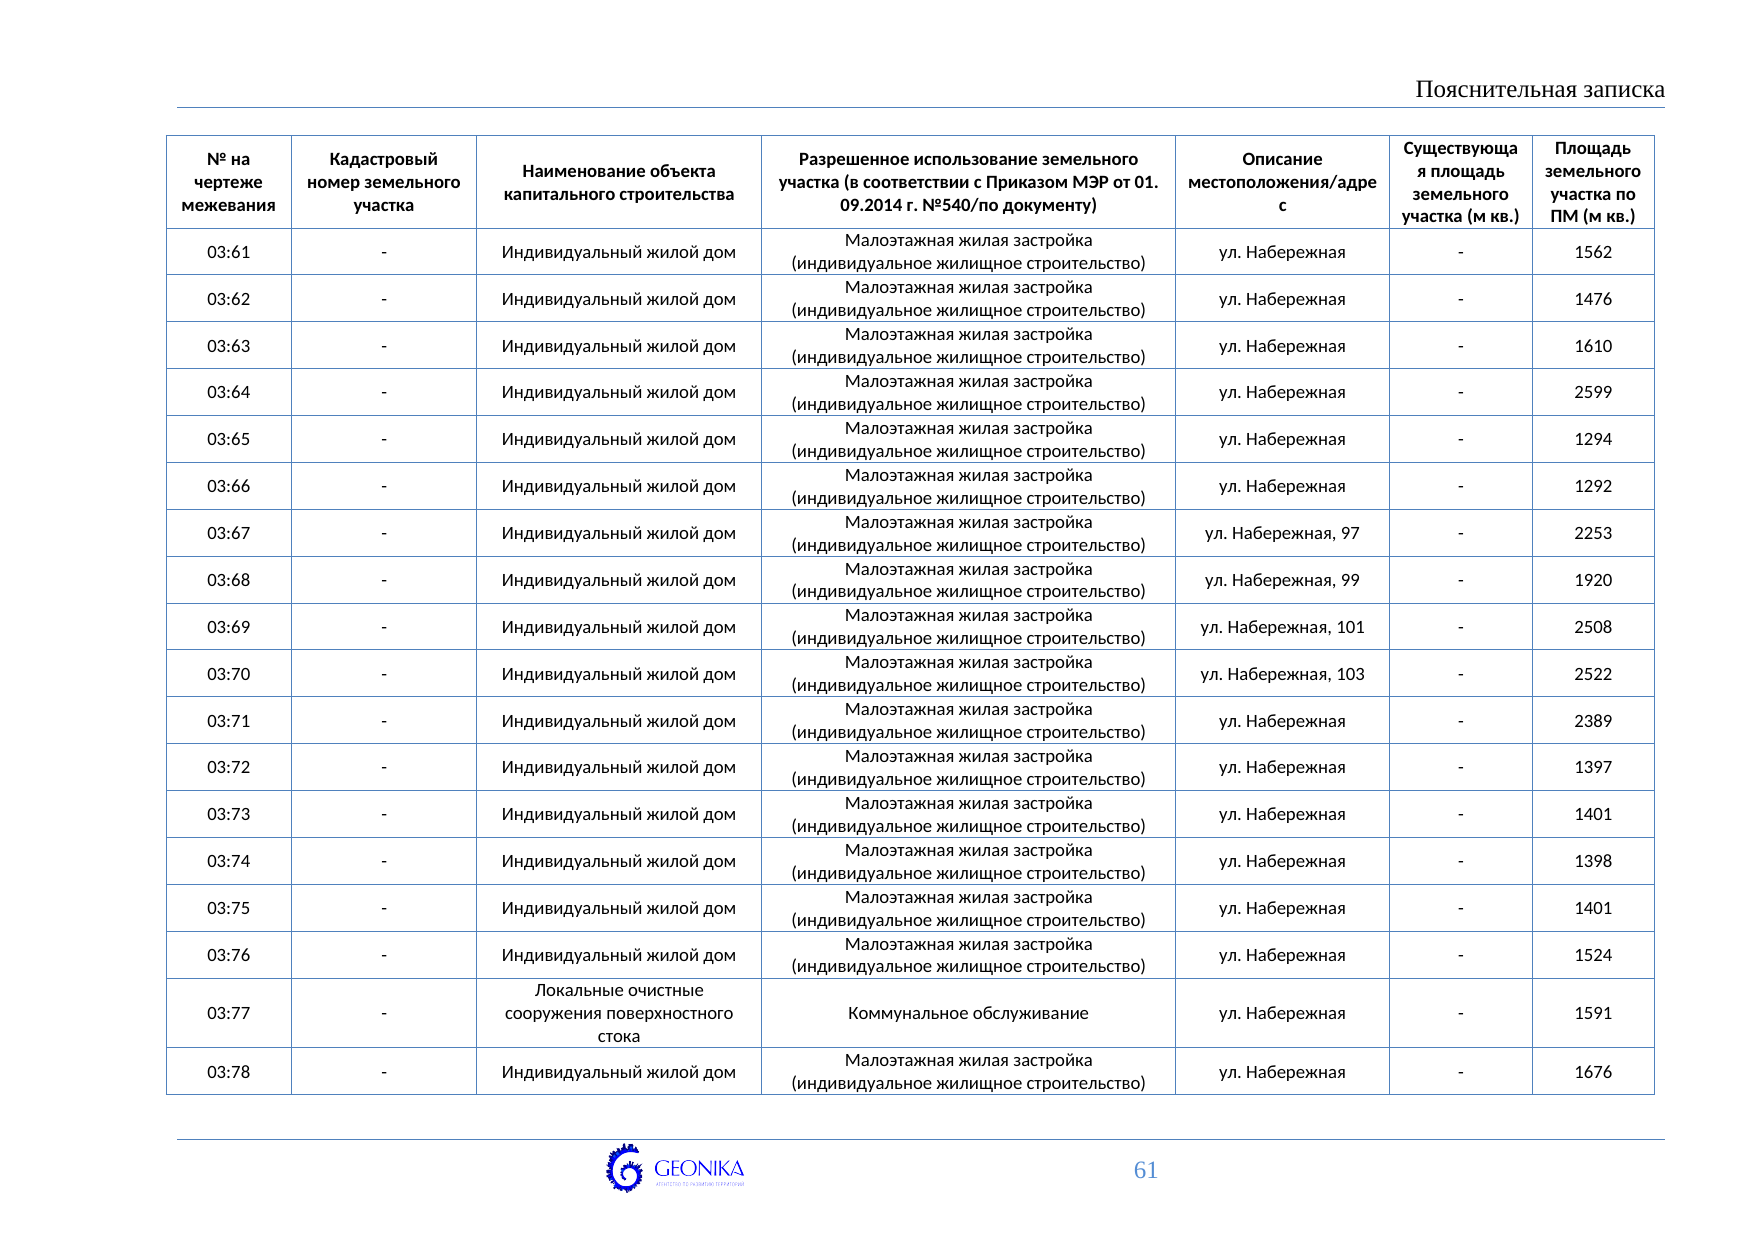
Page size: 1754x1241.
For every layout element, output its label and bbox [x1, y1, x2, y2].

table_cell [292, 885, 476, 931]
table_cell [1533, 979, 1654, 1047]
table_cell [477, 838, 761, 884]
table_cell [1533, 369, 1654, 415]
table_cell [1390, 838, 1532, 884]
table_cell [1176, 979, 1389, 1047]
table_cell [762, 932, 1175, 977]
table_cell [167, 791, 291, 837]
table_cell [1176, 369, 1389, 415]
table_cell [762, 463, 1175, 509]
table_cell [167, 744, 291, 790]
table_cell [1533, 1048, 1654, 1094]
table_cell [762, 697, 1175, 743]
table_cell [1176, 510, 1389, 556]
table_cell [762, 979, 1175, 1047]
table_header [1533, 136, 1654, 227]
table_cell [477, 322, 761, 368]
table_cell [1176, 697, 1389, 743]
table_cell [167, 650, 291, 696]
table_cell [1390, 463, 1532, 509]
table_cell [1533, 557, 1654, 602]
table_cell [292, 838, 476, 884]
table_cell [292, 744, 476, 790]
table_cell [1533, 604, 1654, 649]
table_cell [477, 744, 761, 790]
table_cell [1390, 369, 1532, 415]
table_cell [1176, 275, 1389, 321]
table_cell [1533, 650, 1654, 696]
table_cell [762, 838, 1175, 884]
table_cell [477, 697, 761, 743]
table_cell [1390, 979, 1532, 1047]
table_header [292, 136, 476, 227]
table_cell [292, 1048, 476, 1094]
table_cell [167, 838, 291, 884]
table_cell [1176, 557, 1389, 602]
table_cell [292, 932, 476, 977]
picture [603, 1140, 749, 1197]
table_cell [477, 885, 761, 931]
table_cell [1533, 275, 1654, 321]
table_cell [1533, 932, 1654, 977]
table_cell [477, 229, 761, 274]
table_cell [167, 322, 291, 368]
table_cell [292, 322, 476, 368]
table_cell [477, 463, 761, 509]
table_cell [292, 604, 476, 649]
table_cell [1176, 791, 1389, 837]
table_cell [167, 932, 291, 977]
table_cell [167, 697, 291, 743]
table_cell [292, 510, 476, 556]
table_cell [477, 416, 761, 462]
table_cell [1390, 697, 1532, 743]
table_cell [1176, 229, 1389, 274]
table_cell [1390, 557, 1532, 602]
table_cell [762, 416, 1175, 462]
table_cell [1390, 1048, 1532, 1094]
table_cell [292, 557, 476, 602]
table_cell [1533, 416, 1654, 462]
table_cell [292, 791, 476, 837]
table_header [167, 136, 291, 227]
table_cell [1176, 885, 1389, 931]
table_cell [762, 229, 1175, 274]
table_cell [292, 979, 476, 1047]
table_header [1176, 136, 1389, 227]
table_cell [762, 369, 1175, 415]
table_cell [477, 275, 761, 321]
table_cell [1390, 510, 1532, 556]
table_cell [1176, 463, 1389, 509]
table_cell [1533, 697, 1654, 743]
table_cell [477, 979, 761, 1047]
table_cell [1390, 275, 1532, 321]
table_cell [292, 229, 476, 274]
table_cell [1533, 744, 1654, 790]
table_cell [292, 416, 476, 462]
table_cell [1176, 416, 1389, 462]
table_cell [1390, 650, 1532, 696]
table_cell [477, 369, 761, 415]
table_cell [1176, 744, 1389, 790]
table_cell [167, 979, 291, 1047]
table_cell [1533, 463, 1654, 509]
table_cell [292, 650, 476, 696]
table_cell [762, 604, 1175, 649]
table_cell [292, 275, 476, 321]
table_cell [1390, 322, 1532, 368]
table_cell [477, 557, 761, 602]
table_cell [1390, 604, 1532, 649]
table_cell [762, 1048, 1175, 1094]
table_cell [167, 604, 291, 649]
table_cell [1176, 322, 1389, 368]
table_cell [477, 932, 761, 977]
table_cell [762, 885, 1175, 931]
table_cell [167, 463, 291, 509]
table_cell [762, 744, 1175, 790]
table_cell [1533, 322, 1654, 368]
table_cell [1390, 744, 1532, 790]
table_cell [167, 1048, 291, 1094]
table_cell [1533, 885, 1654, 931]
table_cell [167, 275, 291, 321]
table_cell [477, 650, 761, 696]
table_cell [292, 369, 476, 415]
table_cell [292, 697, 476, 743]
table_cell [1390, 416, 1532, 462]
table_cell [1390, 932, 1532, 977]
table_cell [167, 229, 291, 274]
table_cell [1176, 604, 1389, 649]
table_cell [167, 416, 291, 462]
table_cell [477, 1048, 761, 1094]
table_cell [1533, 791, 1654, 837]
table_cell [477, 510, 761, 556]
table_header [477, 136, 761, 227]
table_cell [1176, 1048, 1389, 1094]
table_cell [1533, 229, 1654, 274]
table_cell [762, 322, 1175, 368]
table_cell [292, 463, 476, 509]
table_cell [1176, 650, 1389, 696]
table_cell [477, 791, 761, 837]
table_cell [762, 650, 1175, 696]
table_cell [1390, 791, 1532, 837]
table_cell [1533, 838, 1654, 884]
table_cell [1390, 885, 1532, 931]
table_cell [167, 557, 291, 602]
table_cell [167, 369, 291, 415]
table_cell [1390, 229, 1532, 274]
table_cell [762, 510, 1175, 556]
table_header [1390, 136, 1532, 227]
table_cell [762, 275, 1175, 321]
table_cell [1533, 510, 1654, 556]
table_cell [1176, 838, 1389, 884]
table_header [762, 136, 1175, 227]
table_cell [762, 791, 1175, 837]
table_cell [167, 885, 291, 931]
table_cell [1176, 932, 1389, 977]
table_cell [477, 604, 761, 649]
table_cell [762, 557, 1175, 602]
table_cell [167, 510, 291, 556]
